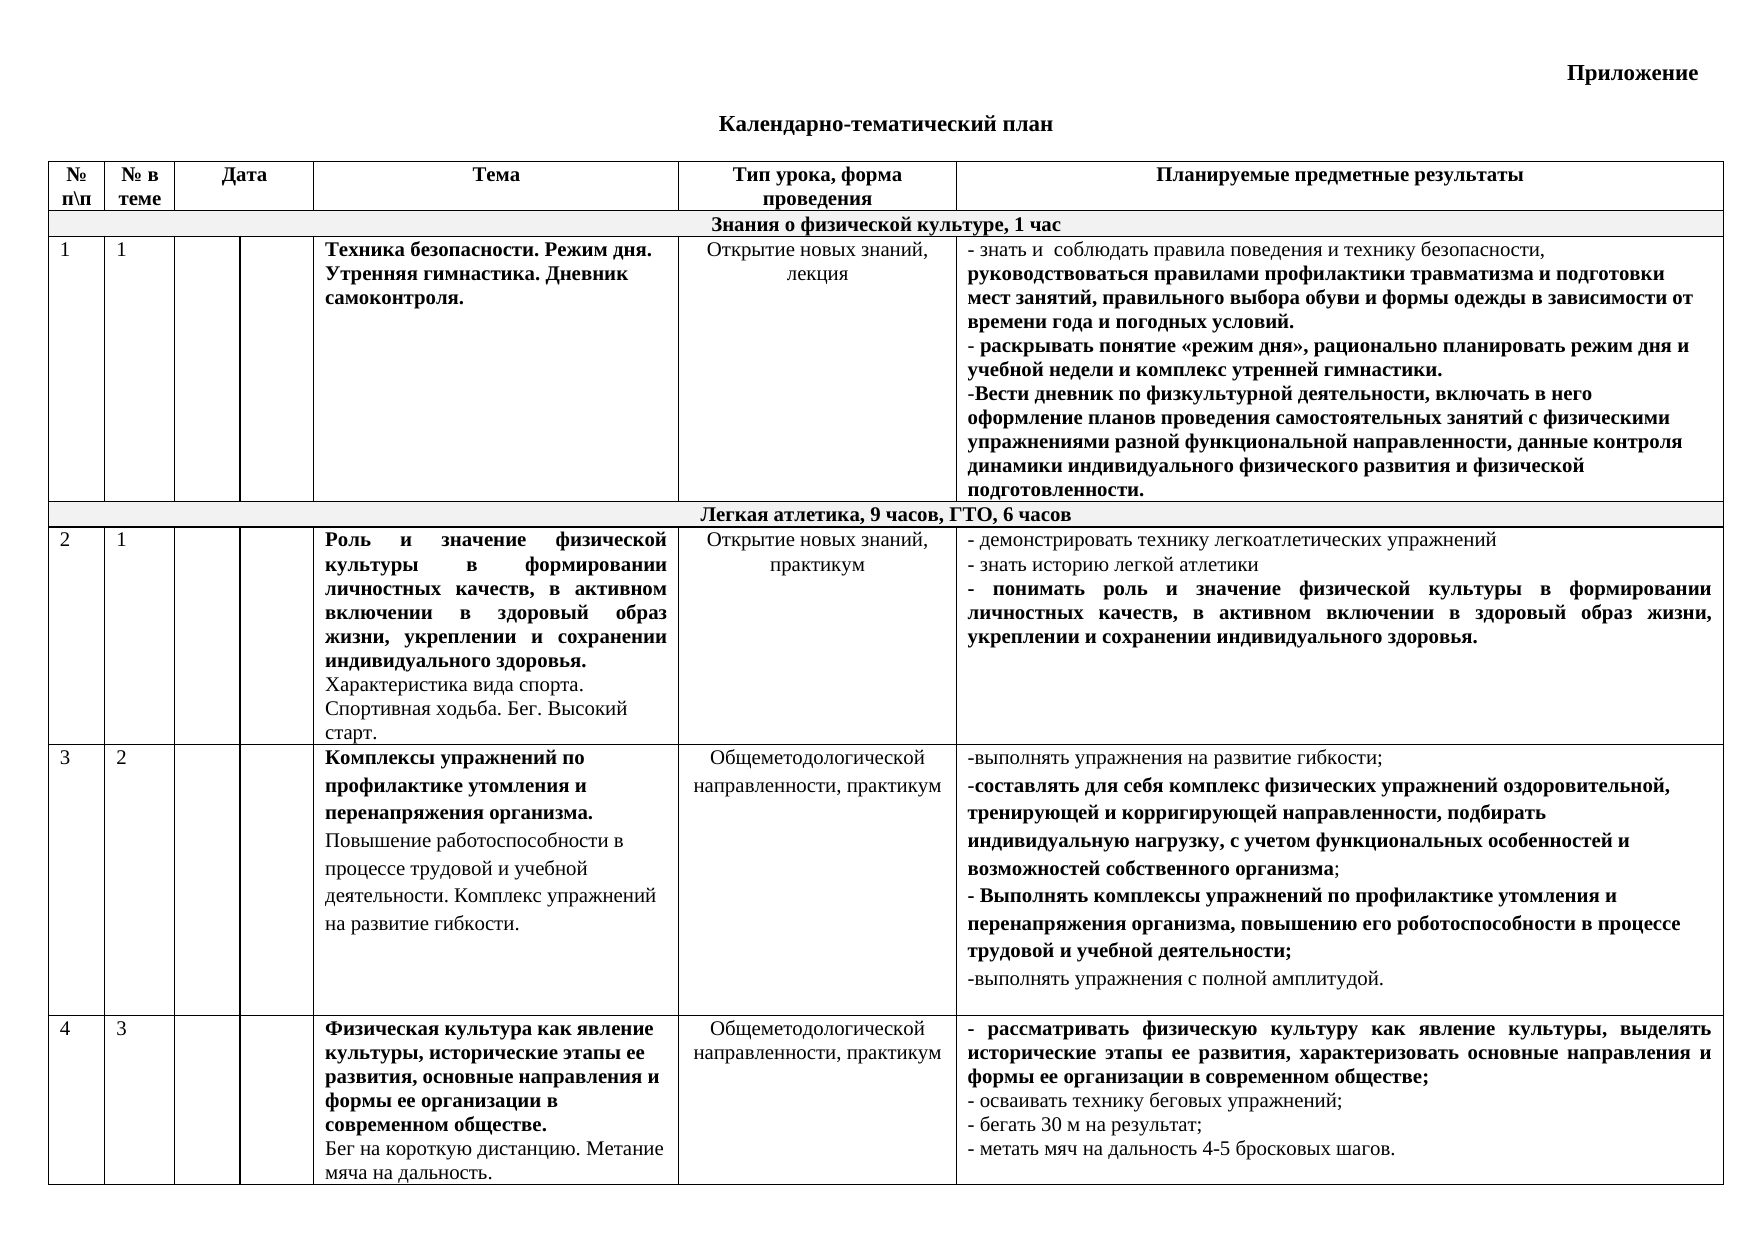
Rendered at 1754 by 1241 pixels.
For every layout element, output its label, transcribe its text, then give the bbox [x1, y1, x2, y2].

table_cell -выполнять упражнения на развитие гибкости; -составлять для себя комплекс физических упражнений оздоровительной, тренирующей и корригирующей направленности, подбирать индивидуальную нагрузку, с учетом функциональных особенностей и возможностей собственного организма; - Выполнять комплексы упражнений по профилактике утомления и перенапряжения организма, повышению его роботоспособности в процессе трудовой и учебной деятельности; -выполнять упражнения с полной амплитудой. [957, 745, 1723, 1014]
table_cell Физическая культура как явление культуры, исторические этапы ее развития, основные направления и формы ее организации в современном обществе. Бег на короткую дистанцию. Метание мяча на дальность. [314, 1016, 678, 1184]
table_header Тип урока, форма проведения [679, 162, 956, 210]
table_cell [241, 745, 313, 1014]
table_cell Роль и значение физической культуры в формировании личностных качеств, в активном включении в здоровый образ жизни, укреплении и сохранении индивидуального здоровья. Характеристика вида спорта. Спортивная ходьба. Бег. Высокий старт. [314, 528, 678, 744]
table_cell [241, 237, 313, 501]
table_cell - демонстрировать технику легкоатлетических упражнений - знать историю легкой атлетики - понимать роль и значение физической культуры в формировании личностных качеств, в активном включении в здоровый образ жизни, укреплении и сохранении индивидуального здоровья. [957, 528, 1723, 744]
table_cell 1 [105, 528, 174, 744]
table_cell Открытие новых знаний, лекция [679, 237, 956, 501]
table_cell Комплексы упражнений по профилактике утомления и перенапряжения организма. Повышение работоспособности в процессе трудовой и учебной деятельности. Комплекс упражнений на развитие гибкости. [314, 745, 678, 1014]
table_cell Общеметодологической направленности, практикум [679, 745, 956, 1014]
table_header Тема [314, 162, 678, 210]
table_cell Знания о физической культуре, 1 час [49, 211, 1723, 236]
table_header Планируемые предметные результаты [957, 162, 1723, 210]
table_cell [175, 745, 239, 1014]
table_cell Техника безопасности. Режим дня. Утренняя гимнастика. Дневник самоконтроля. [314, 237, 678, 501]
table_cell 1 [49, 237, 104, 501]
table_cell 1 [105, 237, 174, 501]
table_cell 3 [49, 745, 104, 1014]
text Приложение [74, 59, 1698, 86]
table_cell 2 [105, 745, 174, 1014]
table_cell 2 [49, 528, 104, 744]
table_header Дата [175, 162, 313, 210]
table_cell Открытие новых знаний, практикум [679, 528, 956, 744]
table_cell [241, 1016, 313, 1184]
text Календарно-тематический план [74, 110, 1698, 137]
table_cell 3 [105, 1016, 174, 1184]
table_header № в теме [105, 162, 174, 210]
table_cell [175, 237, 239, 501]
table_cell [241, 528, 313, 744]
table_cell Общеметодологической направленности, практикум [679, 1016, 956, 1184]
table_header № п\п [49, 162, 104, 210]
table_cell [175, 1016, 239, 1184]
table_cell - рассматривать физическую культуру как явление культуры, выделять исторические этапы ее развития, характеризовать основные направления и формы ее организации в современном обществе; - осваивать технику беговых упражнений; - бегать 30 м на результат; - метать мяч на дальность 4-5 бросковых шагов. [957, 1016, 1723, 1184]
table_cell 4 [49, 1016, 104, 1184]
table_cell - знать и соблюдать правила поведения и технику безопасности, руководствоваться правилами профилактики травматизма и подготовки мест занятий, правильного выбора обуви и формы одежды в зависимости от времени года и погодных условий. - раскрывать понятие «режим дня», рационально планировать режим дня и учебной недели и комплекс утренней гимнастики. -Вести дневник по физкультурной деятельности, включать в него оформление планов проведения самостоятельных занятий с физическими упражнениями разной функциональной направленности, данные контроля динамики индивидуального физического развития и физической подготовленности. [957, 237, 1723, 501]
table_cell [175, 528, 239, 744]
table_cell Легкая атлетика, 9 часов, ГТО, 6 часов [49, 502, 1723, 526]
